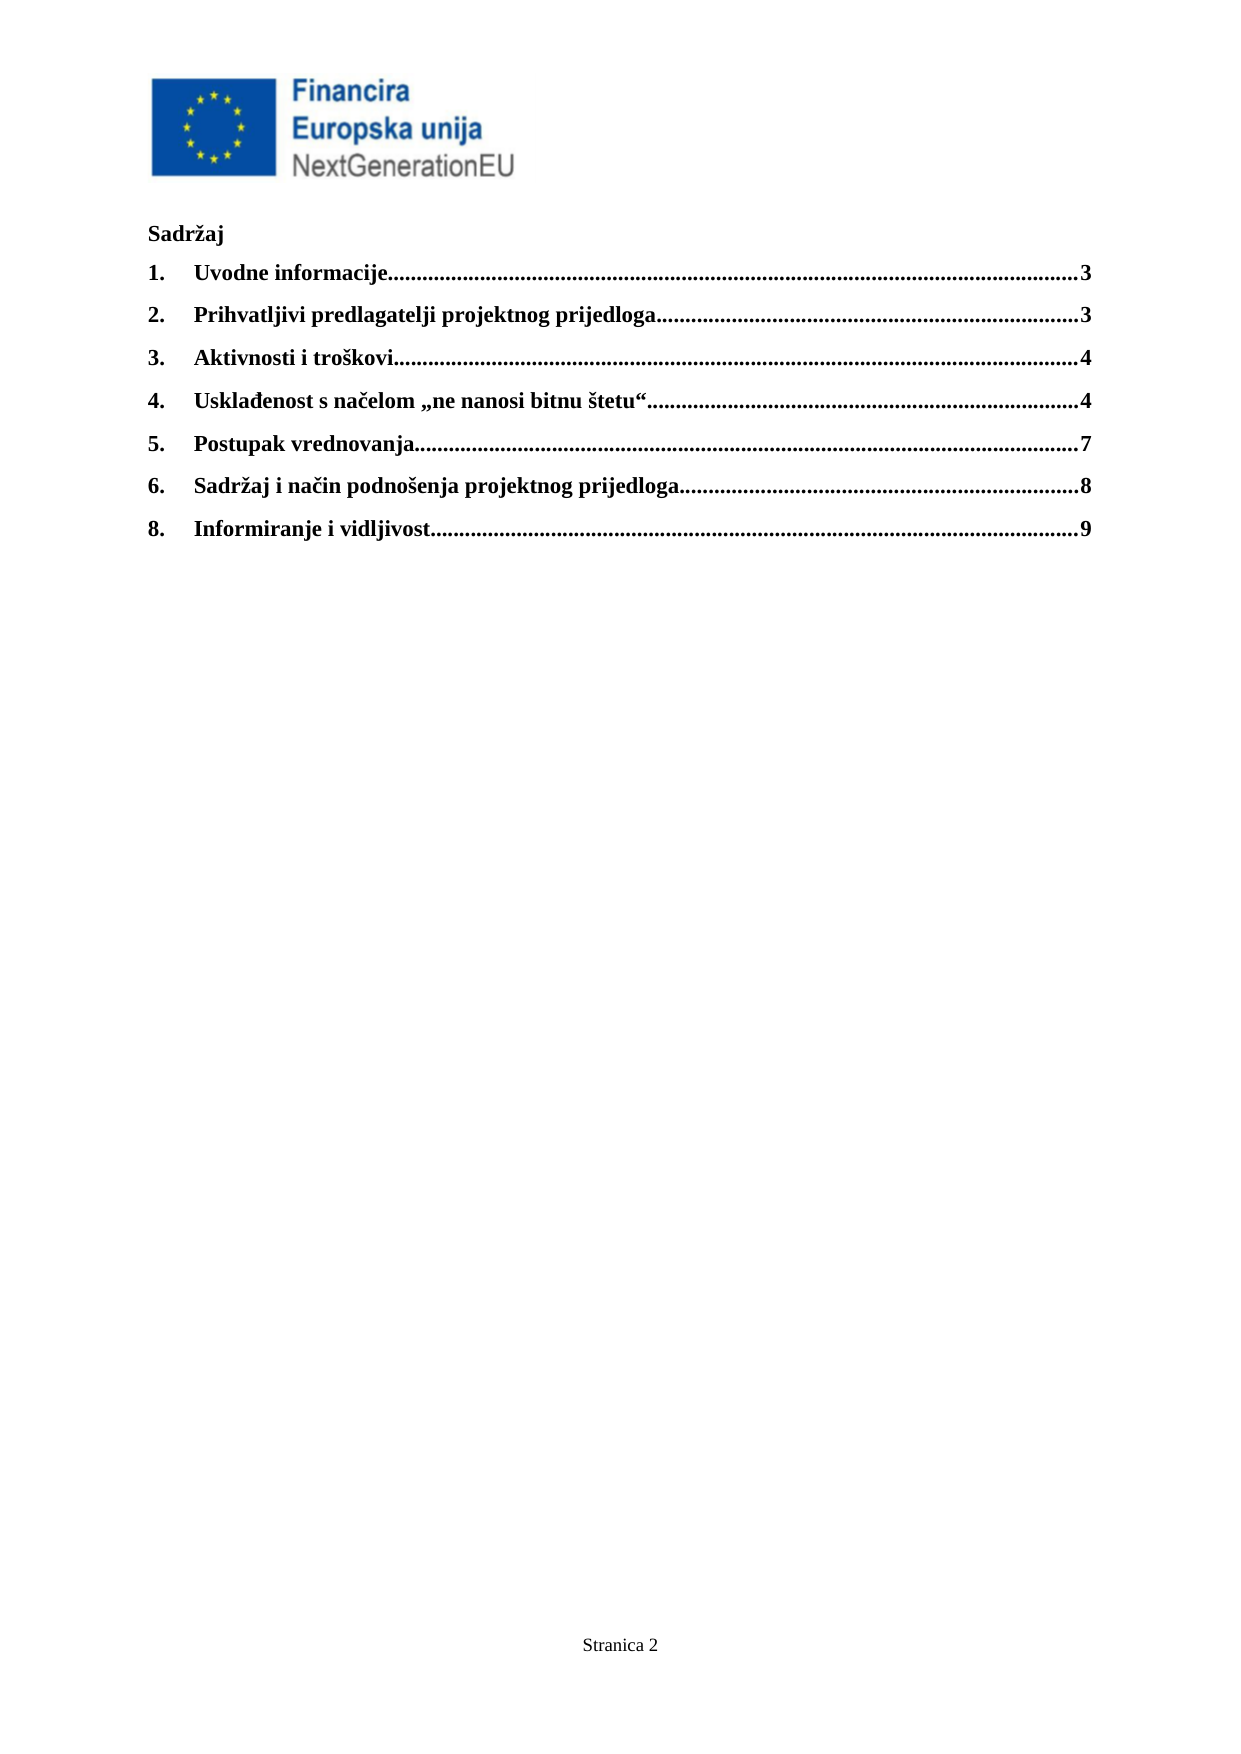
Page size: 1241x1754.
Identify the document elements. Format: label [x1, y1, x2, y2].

picture [147, 73, 537, 183]
